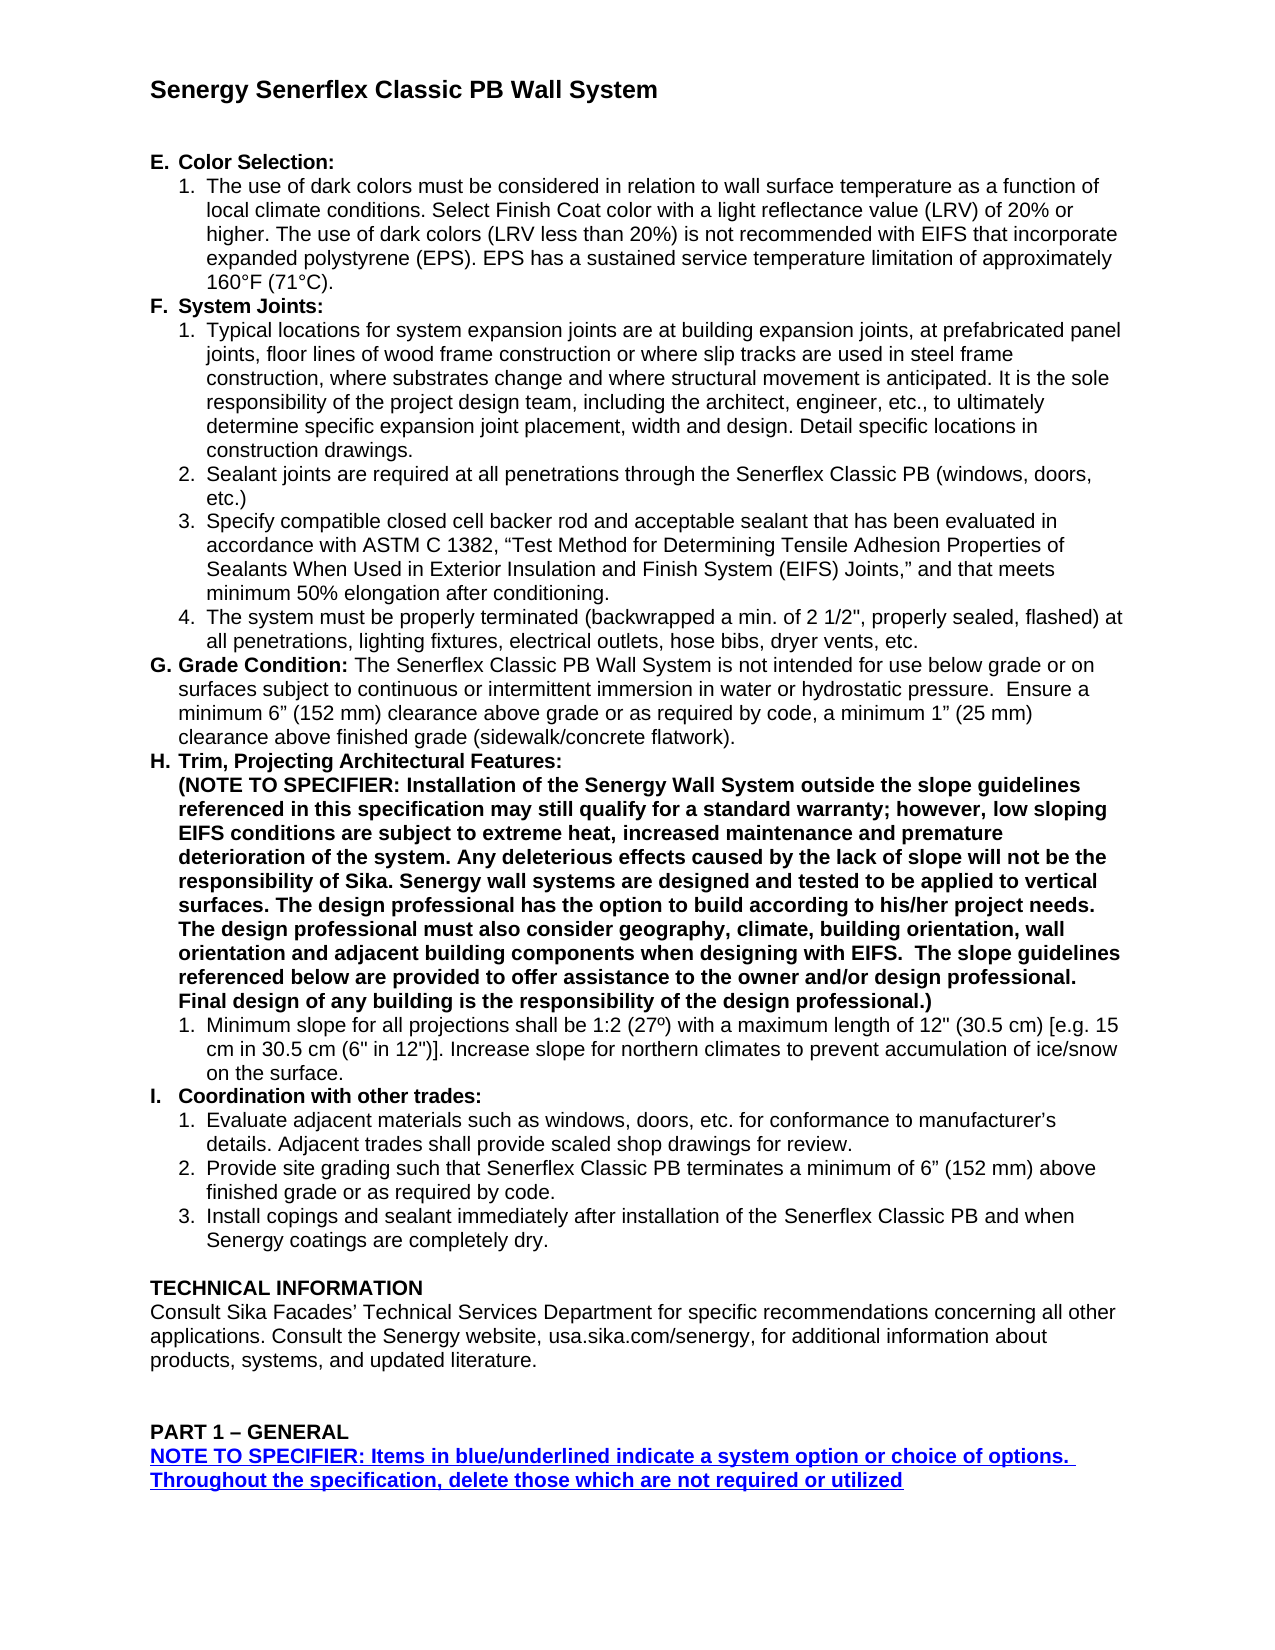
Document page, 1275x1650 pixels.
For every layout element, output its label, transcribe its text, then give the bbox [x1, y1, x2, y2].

text Consult Sika Facades’ Technical Services Department for specific recommendations concerning all other applications. Consult the Senergy website, usa.sika.com/senergy, for additional information about products, systems, and updated literature. [150, 1300, 1125, 1372]
list Minimum slope for all projections shall be 1:2 (27º) with a maximum length of 12" (30.5 cm) [e.g. 15 cm in 30.5 cm (6" in 12")]. Increase slope for northern climates to prevent accumulation of ice/snow on the surface. [178, 1012, 1125, 1084]
list System Joints: [150, 294, 1125, 318]
list Sealant joints are required at all penetrations through the Senerflex Classic PB (windows, doors, etc.) [178, 461, 1125, 509]
text (NOTE TO SPECIFIER: Installation of the Senergy Wall System outside the slope guidelines referenced in this specification may still qualify for a standard warranty; however, low sloping EIFS conditions are subject to extreme heat, increased maintenance and premature deterioration of the system. Any deleterious effects caused by the lack of slope will not be the responsibility of Sika. Senergy wall systems are designed and tested to be applied to vertical surfaces. The design professional has the option to build according to his/her project needs. The design professional must also consider geography, climate, building orientation, wall orientation and adjacent building components when designing with EIFS. The slope guidelines referenced below are provided to offer assistance to the owner and/or design professional. Final design of any building is the responsibility of the design professional.) [178, 773, 1125, 1012]
list Provide site grading such that Senerflex Classic PB terminates a minimum of 6” (152 mm) above finished grade or as required by code. [178, 1156, 1125, 1204]
list Trim, Projecting Architectural Features: [150, 749, 1125, 773]
text TECHNICAL INFORMATION [150, 1276, 1125, 1300]
list The use of dark colors must be considered in relation to wall surface temperature as a function of local climate conditions. Select Finish Coat color with a light reflectance value (LRV) of 20% or higher. The use of dark colors (LRV less than 20%) is not recommended with EIFS that incorporate expanded polystyrene (EPS). EPS has a sustained service temperature limitation of approximately 160°F (71°C). [178, 174, 1125, 294]
text NOTE TO SPECIFIER: Items in blue/underlined indicate a system option or choice of options. Throughout the specification, delete those which are not required or utilized [150, 1444, 1125, 1492]
list Install copings and sealant immediately after installation of the Senerflex Classic PB and when Senergy coatings are completely dry. [178, 1204, 1125, 1252]
list Evaluate adjacent materials such as windows, doors, etc. for conformance to manufacturer’s details. Adjacent trades shall provide scaled shop drawings for review. [178, 1108, 1125, 1156]
list Grade Condition: The Senerflex Classic PB Wall System is not intended for use below grade or on surfaces subject to continuous or intermittent immersion in water or hydrostatic pressure. Ensure a minimum 6” (152 mm) clearance above grade or as required by code, a minimum 1” (25 mm) clearance above finished grade (sidewalk/concrete flatwork). [150, 653, 1125, 749]
list Color Selection: [150, 150, 1125, 174]
list Coordination with other trades: [150, 1084, 1125, 1108]
list Specify compatible closed cell backer rod and acceptable sealant that has been evaluated in accordance with ASTM C 1382, “Test Method for Determining Tensile Adhesion Properties of Sealants When Used in Exterior Insulation and Finish System (EIFS) Joints,” and that meets minimum 50% elongation after conditioning. [178, 509, 1125, 605]
text PART 1 – GENERAL [150, 1420, 1125, 1444]
list Typical locations for system expansion joints are at building expansion joints, at prefabricated panel joints, floor lines of wood frame construction or where slip tracks are used in steel frame construction, where substrates change and where structural movement is anticipated. It is the sole responsibility of the project design team, including the architect, engineer, etc., to ultimately determine specific expansion joint placement, width and design. Detail specific locations in construction drawings. [178, 318, 1125, 461]
list The system must be properly terminated (backwrapped a min. of 2 1/2", properly sealed, flashed) at all penetrations, lighting fixtures, electrical outlets, hose bibs, dryer vents, etc. [178, 605, 1125, 653]
